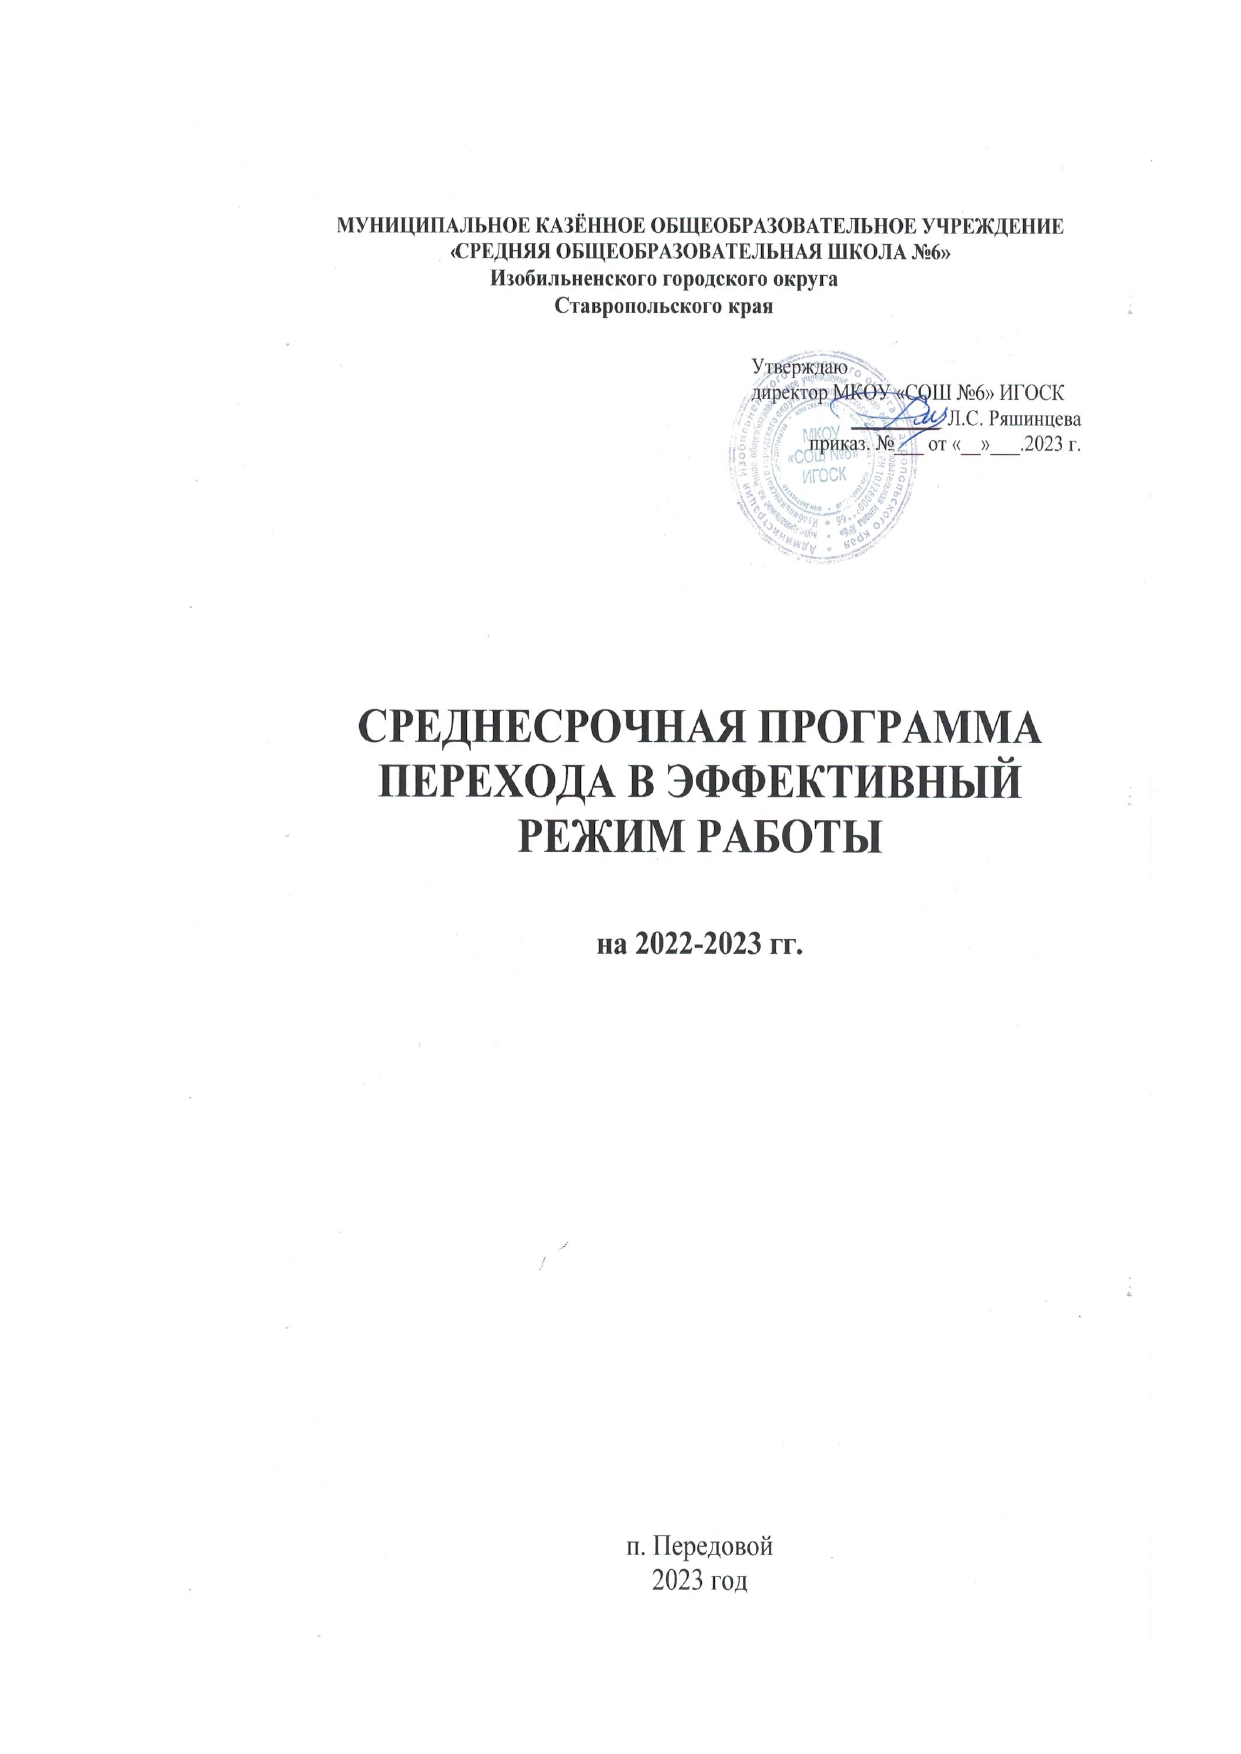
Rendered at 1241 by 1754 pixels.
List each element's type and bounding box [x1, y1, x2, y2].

picture [175, 110, 1174, 1659]
